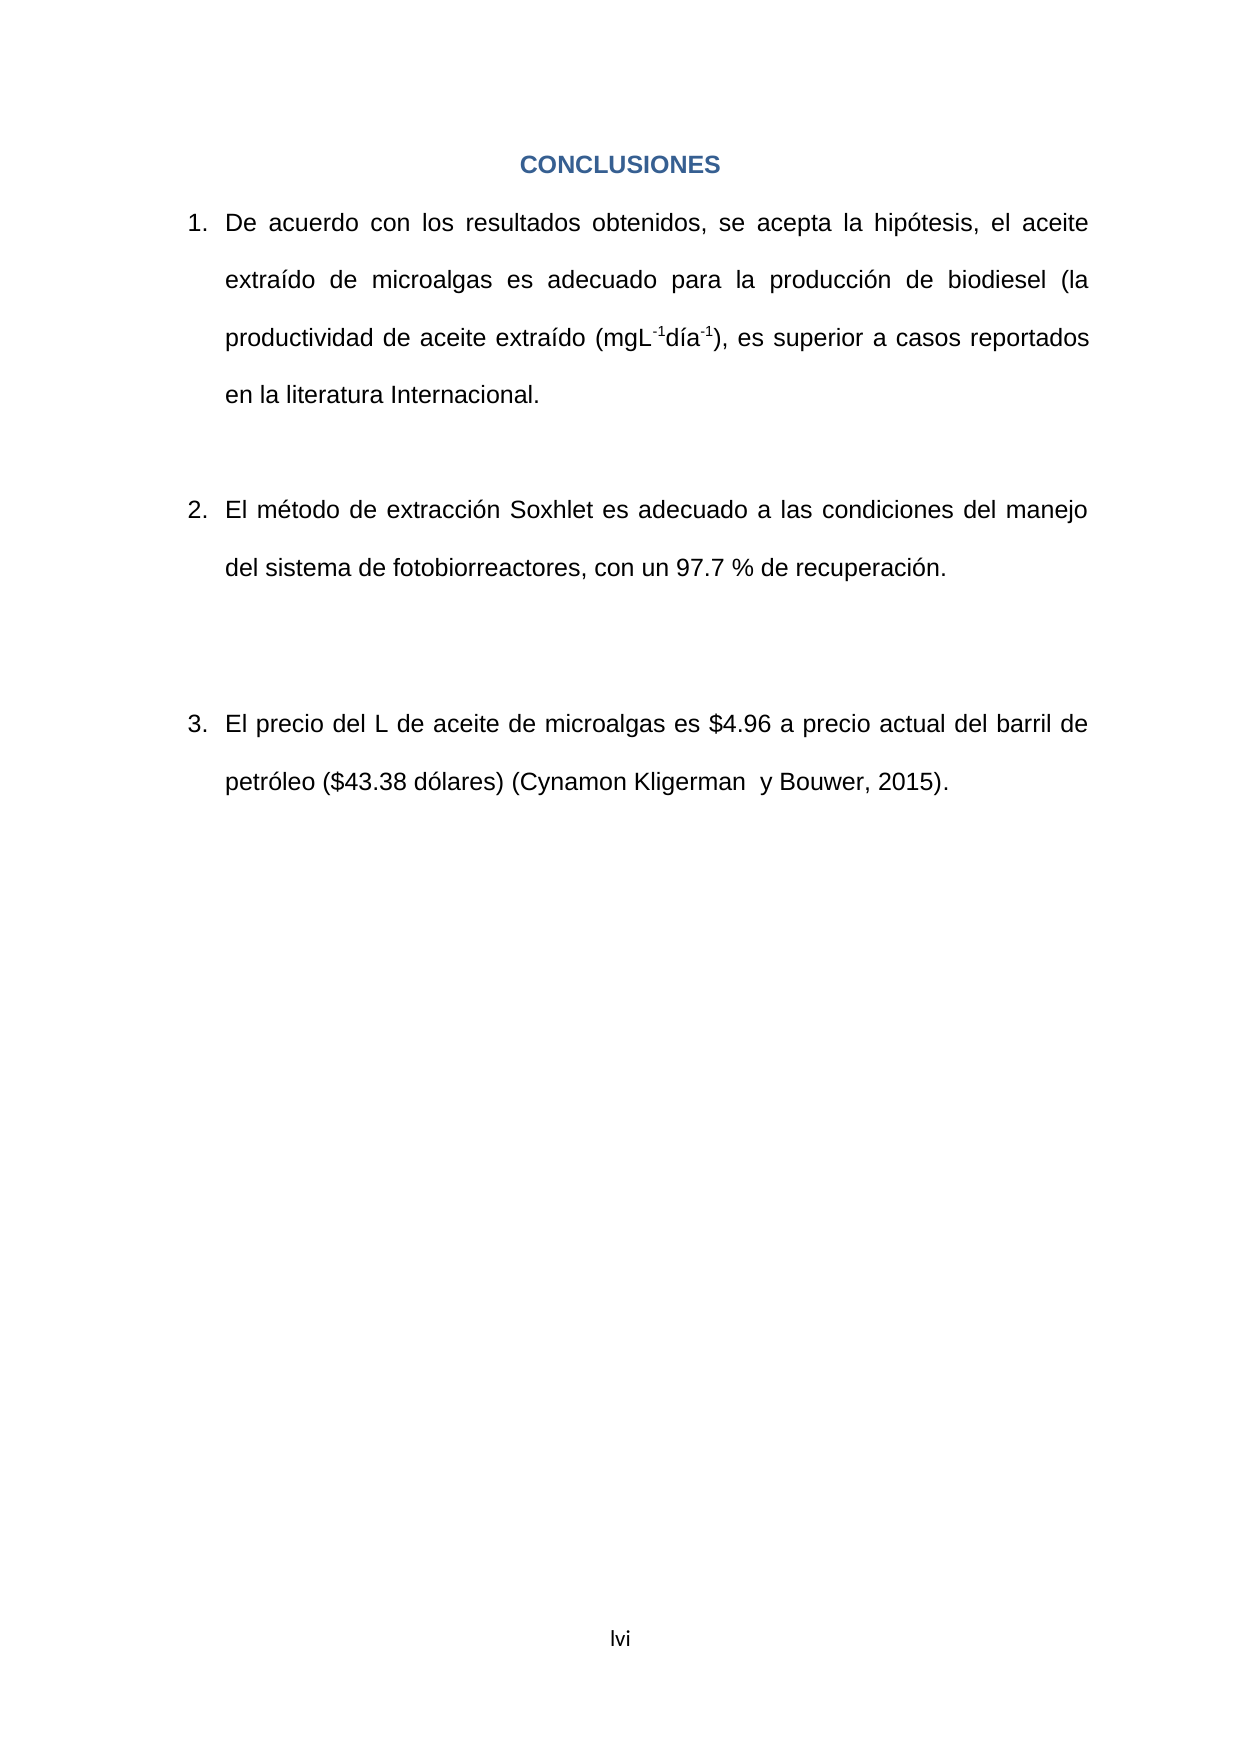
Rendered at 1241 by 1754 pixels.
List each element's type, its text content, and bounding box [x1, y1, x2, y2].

list El método de extracción Soxhlet es adecuado a las condiciones del manejo del sistema de fotobiorreactores, con un 97.7 % de recuperación. [187, 495, 1090, 581]
subtitle CONCLUSIONES [150, 150, 1090, 179]
list De acuerdo con los resultados obtenidos, se acepta la hipótesis, el aceite extraído de microalgas es adecuado para la producción de biodiesel (la productividad de aceite extraído (mgL-1día-1), es superior a casos reportados en la literatura Internacional. [187, 207, 1090, 409]
list El precio del L de aceite de microalgas es $4.96 a precio actual del barril de petróleo ($43.38 dólares) (Cynamon Kligerman y Bouwer, 2015). [187, 709, 1090, 795]
